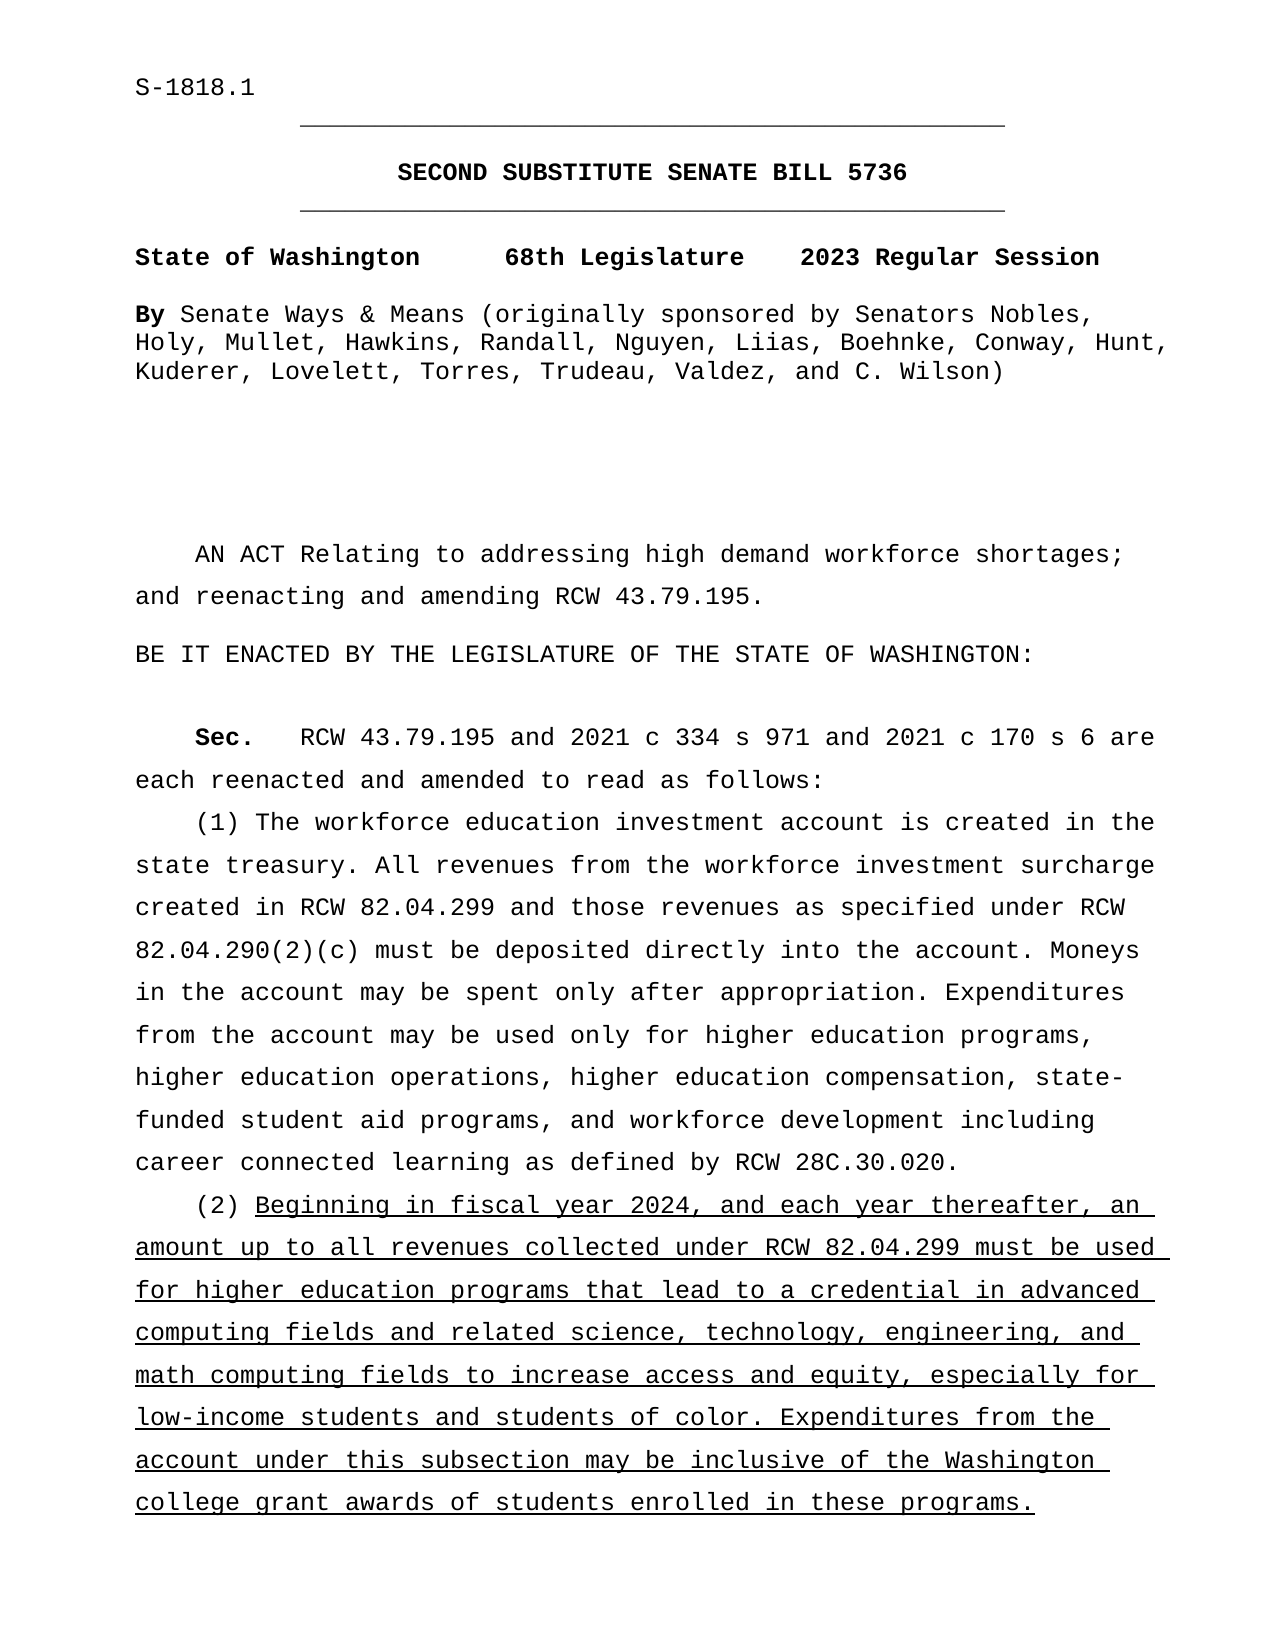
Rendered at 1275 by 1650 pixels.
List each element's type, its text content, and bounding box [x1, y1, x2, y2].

text (1) The workforce education investment account is created in the state treasury. All revenues from the workforce investment surcharge created in RCW 82.04.299 and those revenues as specified under RCW 82.04.290(2)(c) must be deposited directly into the account. Moneys in the account may be spent only after appropriation. Expenditures from the account may be used only for higher education programs, higher education operations, higher education compensation, state-funded student aid programs, and workforce development including career connected learning as defined by RCW 28C.30.020. [135, 797, 1170, 1179]
text (2) Beginning in fiscal year 2024, and each year thereafter, an amount up to all revenues collected under RCW 82.04.299 must be used for higher education programs that lead to a credential in advanced computing fields and related science, technology, engineering, and math computing fields to increase access and equity, especially for low-income students and students of color. Expenditures from the account under this subsection may be inclusive of the Washington college grant awards of students enrolled in these programs. [135, 1179, 1170, 1258]
text AN ACT Relating to addressing high demand workforce shortages; and reenacting and amending RCW 43.79.195. [135, 528, 1170, 613]
text (2) Beginning in fiscal year 2024, and each year thereafter, an amount up to all revenues collected under RCW 82.04.299 must be used for higher education programs that lead to a credential in advanced computing fields and related science, technology, engineering, and math computing fields to increase access and equity, especially for low-income students and students of color. Expenditures from the account under this subsection may be inclusive of the Washington college grant awards of students enrolled in these programs. [135, 1260, 1170, 1519]
text S-1818.1 [135, 75, 1170, 103]
text By Senate Ways & Means (originally sponsored by Senators Nobles, Holy, Mullet, Hawkins, Randall, Nguyen, Liias, Boehnke, Conway, Hunt, Kuderer, Lovelett, Torres, Trudeau, Valdez, and C. Wilson) [135, 302, 1170, 387]
text SECOND SUBSTITUTE SENATE BILL 5736 [135, 160, 1170, 188]
text State of Washington 68th Legislature 2023 Regular Session [135, 245, 1170, 273]
text _______________________________________________ [135, 188, 1170, 217]
text Sec. RCW 43.79.195 and 2021 c 334 s 971 and 2021 c 170 s 6 are each reenacted and amended to read as follows: [135, 712, 1170, 797]
text BE IT ENACTED BY THE LEGISLATURE OF THE STATE OF WASHINGTON: [135, 642, 1170, 670]
text _______________________________________________ [135, 103, 1170, 132]
